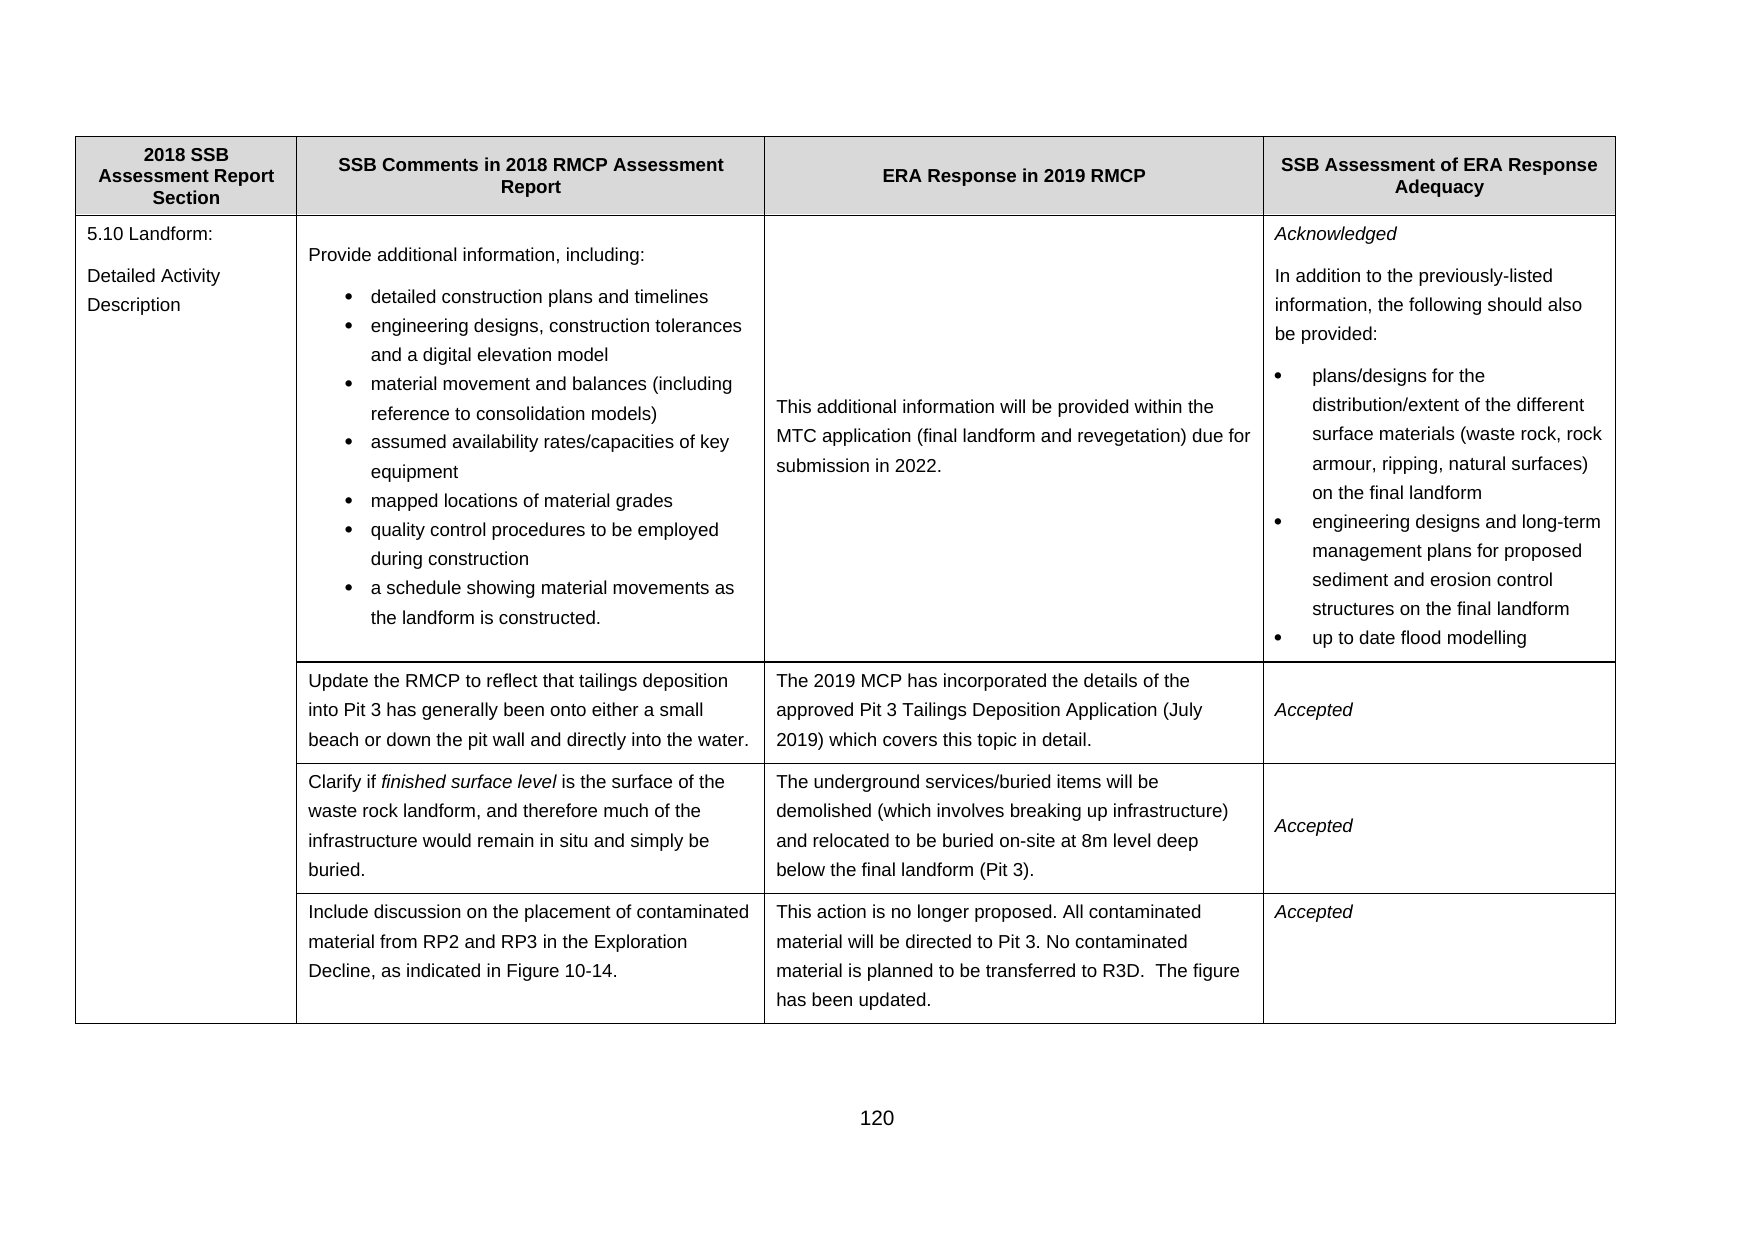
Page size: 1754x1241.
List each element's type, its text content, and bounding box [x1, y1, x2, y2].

table_cell This additional information will be provided within the MTC application (final landform and revegetation) due for submission in 2022. [765, 216, 1263, 661]
table_header 2018 SSB Assessment Report Section [76, 137, 296, 214]
table_cell Acknowledged In addition to the previously-listed information, the following should also be provided: plans/designs for the distribution/extent of the different surface materials (waste rock, rock armour, ripping, natural surfaces) on the final landform engineering designs and long-term management plans for proposed sediment and erosion control structures on the final landform up to date flood modelling [1264, 216, 1615, 661]
table_cell Include discussion on the placement of contaminated material from RP2 and RP3 in the Exploration Decline, as indicated in Figure 10-14. [297, 894, 764, 1023]
table_cell Accepted [1264, 663, 1615, 762]
table_cell Clarify if finished surface level is the surface of the waste rock landform, and therefore much of the infrastructure would remain in situ and simply be buried. [297, 764, 764, 893]
table_cell Provide additional information, including: detailed construction plans and timelines engineering designs, construction tolerances and a digital elevation model material movement and balances (including reference to consolidation models) assumed availability rates/capacities of key equipment mapped locations of material grades quality control procedures to be employed during construction a schedule showing material movements as the landform is constructed. [297, 216, 764, 661]
table_cell Accepted [1264, 764, 1615, 893]
table_cell Update the RMCP to reflect that tailings deposition into Pit 3 has generally been onto either a small beach or down the pit wall and directly into the water. [297, 663, 764, 762]
table_cell Accepted [1264, 894, 1615, 1023]
table_cell This action is no longer proposed. All contaminated material will be directed to Pit 3. No contaminated material is planned to be transferred to R3D. The figure has been updated. [765, 894, 1263, 1023]
table_cell The 2019 MCP has incorporated the details of the approved Pit 3 Tailings Deposition Application (July 2019) which covers this topic in detail. [765, 663, 1263, 762]
table_cell The underground services/buried items will be demolished (which involves breaking up infrastructure) and relocated to be buried on-site at 8m level deep below the final landform (Pit 3). [765, 764, 1263, 893]
table_header SSB Comments in 2018 RMCP Assessment Report [297, 137, 764, 214]
table_cell 5.10 Landform: Detailed Activity Description [76, 216, 296, 1023]
table_header ERA Response in 2019 RMCP [765, 137, 1263, 214]
table_header SSB Assessment of ERA Response Adequacy [1264, 137, 1615, 214]
